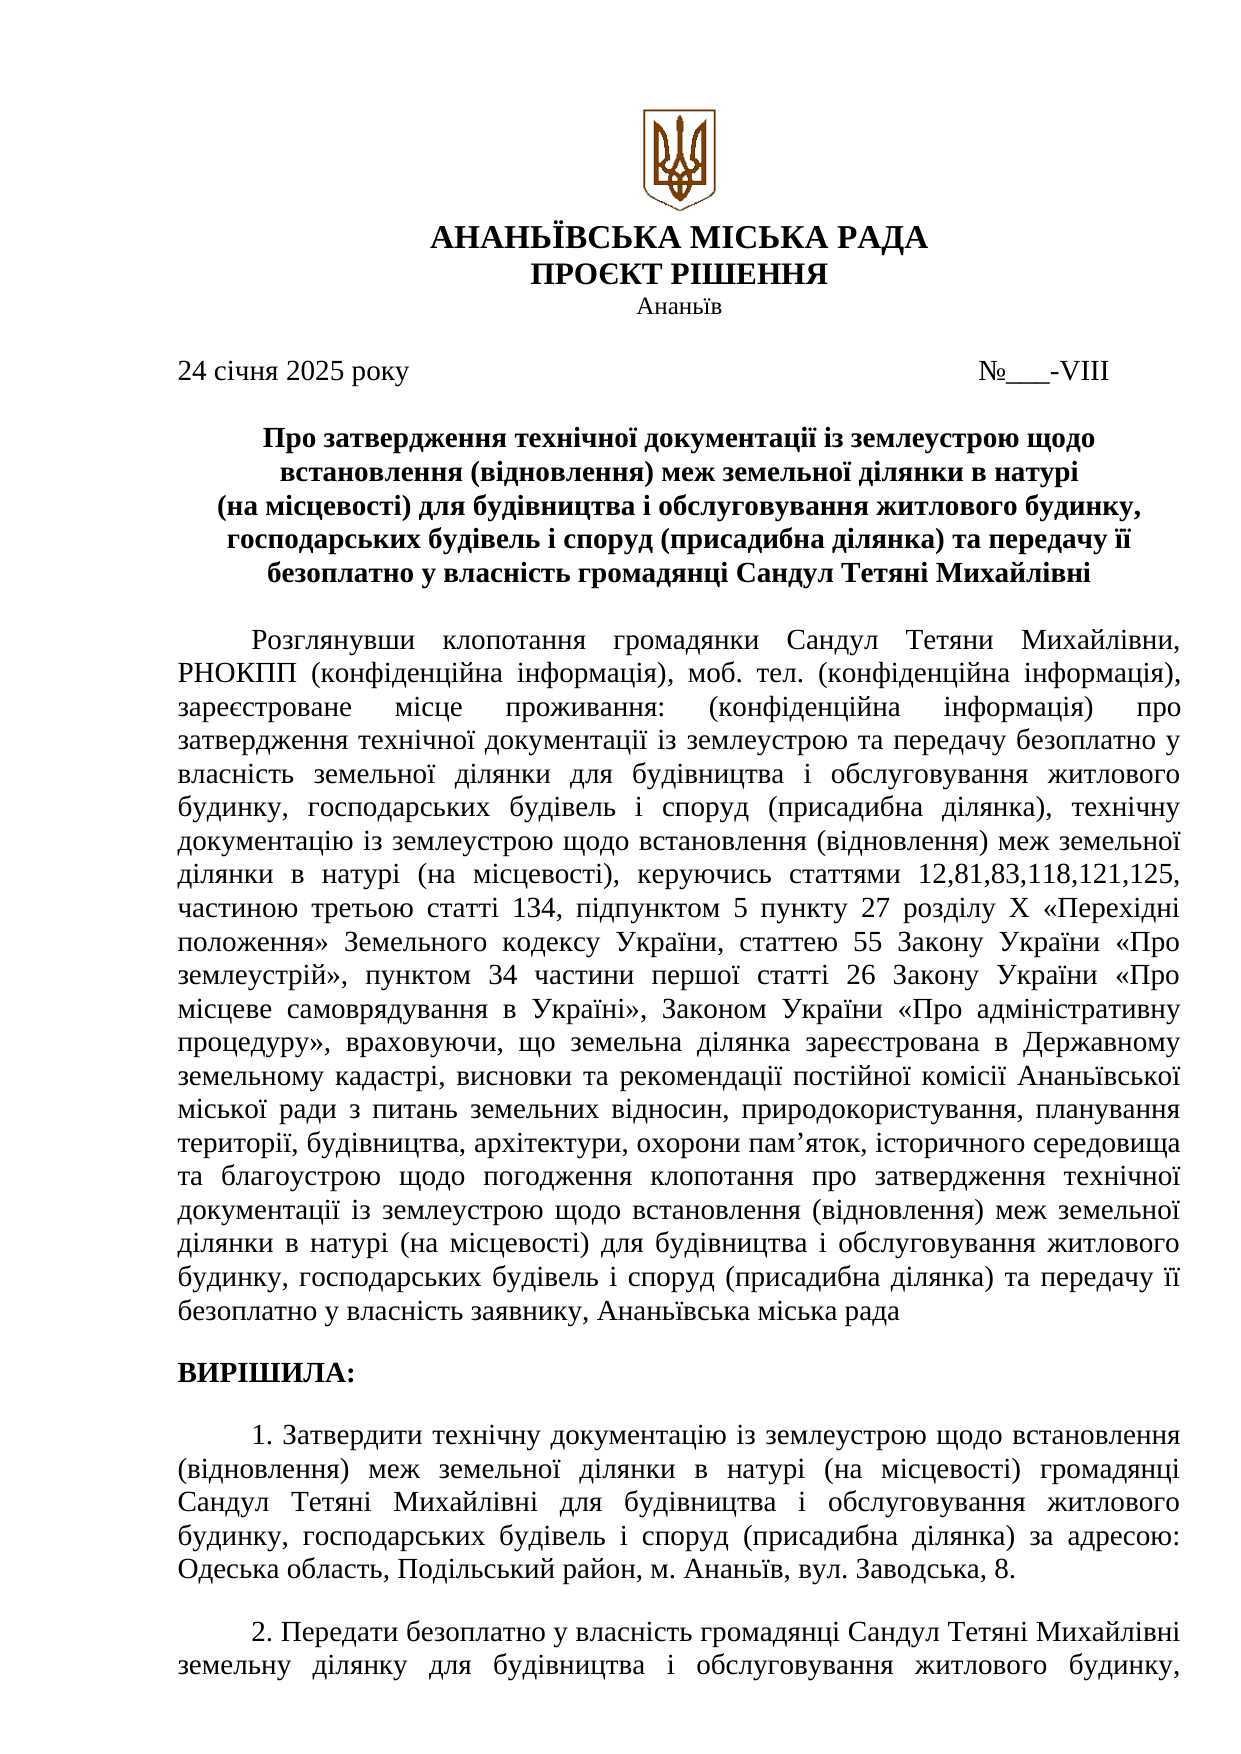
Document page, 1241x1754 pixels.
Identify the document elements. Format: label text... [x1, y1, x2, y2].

text Ананьїв [177, 291, 1181, 320]
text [177, 1614, 1181, 1681]
text 1. Затвердити технічну документацію із землеустрою щодо встановлення (відновлення) меж земельної ділянки в натурі (на місцевості) громадянці Сандул Тетяні Михайлівні для будівництва і обслуговування житлового будинку, господарських будівель і споруд (присадибна ділянка) за адресою: Одеська область, Подільський район, м. Ананьїв, вул. Заводська, 8. [177, 1417, 1181, 1585]
text 24 січня 2025 року №___-VIII [177, 353, 1181, 387]
picture [636, 103, 723, 217]
text Про затвердження технічної документації із землеустрою щодо встановлення (відновлення) меж земельної ділянки в натурі (на місцевості) для будівництва і обслуговування житлового будинку, господарських будівель і споруд (присадибна ділянка) та передачу її безоплатно у власність громадянці Сандул Тетяні Михайлівні [177, 421, 1181, 588]
text АНАНЬЇВСЬКА МІСЬКА РАДА [177, 217, 1181, 255]
text ПРОЄКТ РІШЕННЯ [177, 255, 1181, 291]
text Розглянувши клопотання громадянки Сандул Тетяни Михайлівни, РНОКПП (конфіденційна інформація), моб. тел. (конфіденційна інформація), зареєстроване місце проживання: (конфіденційна інформація) про затвердження технічної документації із землеустрою та передачу безоплатно у власність земельної ділянки для будівництва і обслуговування житлового будинку, господарських будівель і споруд (присадибна ділянка), технічну документацію із землеустрою щодо встановлення (відновлення) меж земельної ділянки в натурі (на місцевості), керуючись статтями 12,81,83,118,121,125, частиною третьою статті 134, підпунктом 5 пункту 27 розділу Х «Перехідні положення» Земельного кодексу України, статтею 55 Закону України «Про землеустрій», пунктом 34 частини першої статті 26 Закону України «Про місцеве самоврядування в Україні», Законом України «Про адміністративну процедуру», враховуючи, що земельна ділянка зареєстрована в Державному земельному кадастрі, висновки та рекомендації постійної комісії Ананьївської міської ради з питань земельних відносин, природокористування, планування території, будівництва, архітектури, охорони пам’яток, історичного середовища та благоустрою щодо погодження клопотання про затвердження технічної документації із землеустрою щодо встановлення (відновлення) меж земельної ділянки в натурі (на місцевості) для будівництва і обслуговування житлового будинку, господарських будівель і споруд (присадибна ділянка) та передачу її безоплатно у власність заявнику, Ананьївська міська рада [177, 622, 1181, 1326]
text ВИРІШИЛА: [177, 1355, 1181, 1388]
